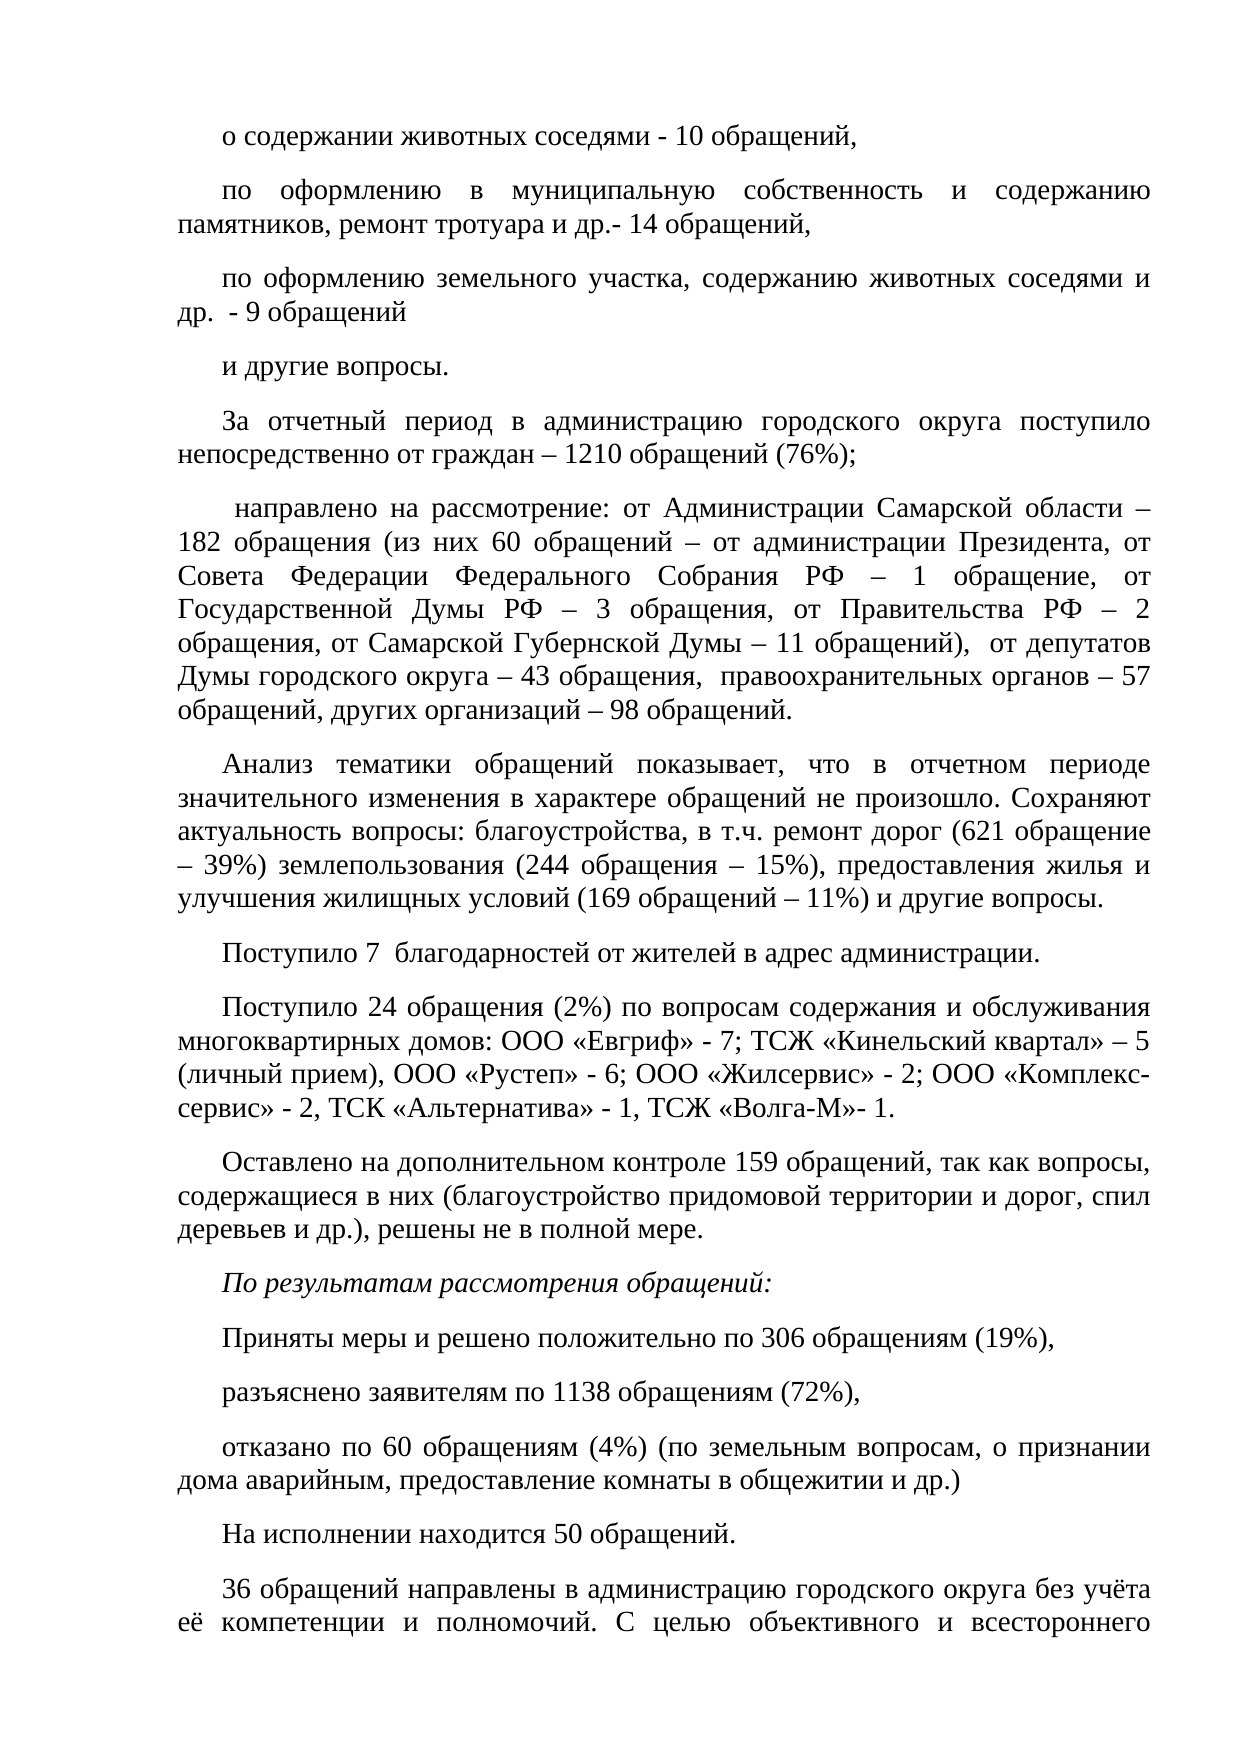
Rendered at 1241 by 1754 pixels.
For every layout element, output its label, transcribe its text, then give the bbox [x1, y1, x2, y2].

text Поступило 7 благодарностей от жителей в адрес администрации. [177, 935, 1152, 968]
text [177, 1571, 1152, 1638]
text по оформлению в муниципальную собственность и содержанию памятников, ремонт тротуара и др.- 14 обращений, [177, 172, 1152, 239]
text и другие вопросы. [177, 348, 1152, 382]
text На исполнении находится 50 обращений. [177, 1517, 1152, 1550]
text Поступило 24 обращения (2%) по вопросам содержания и обслуживания многоквартирных домов: ООО «Евгриф» - 7; ТСЖ «Кинельский квартал» – 5 (личный прием), ООО «Рустеп» - 6; ООО «Жилсервис» - 2; ООО «Комплекс-сервис» - 2, ТСК «Альтернатива» - 1, ТСЖ «Волга-М»- 1. [177, 989, 1152, 1123]
text отказано по 60 обращениям (4%) (по земельным вопросам, о признании дома аварийным, предоставление комнаты в общежитии и др.) [177, 1429, 1152, 1496]
text разъяснено заявителям по 1138 обращениям (72%), [177, 1374, 1152, 1408]
text Анализ тематики обращений показывает, что в отчетном периоде значительного изменения в характере обращений не произошло. Сохраняют актуальность вопросы: благоустройства, в т.ч. ремонт дорог (621 обращение – 39%) землепользования (244 обращения – 15%), предоставления жилья и улучшения жилищных условий (169 обращений – 11%) и другие вопросы. [177, 746, 1152, 914]
text За отчетный период в администрацию городского округа поступило непосредственно от граждан – 1210 обращений (76%); [177, 403, 1152, 470]
text Приняты меры и решено положительно по 306 обращениям (19%), [177, 1320, 1152, 1353]
text По результатам рассмотрения обращений: [177, 1266, 1152, 1299]
text по оформлению земельного участка, содержанию животных соседями и др. - 9 обращений [177, 260, 1152, 327]
text направлено на рассмотрение: от Администрации Самарской области – 182 обращения (из них 60 обращений – от администрации Президента, от Совета Федерации Федерального Собрания РФ – 1 обращение, от Государственной Думы РФ – 3 обращения, от Правительства РФ – 2 обращения, от Самарской Губернской Думы – 11 обращений), от депутатов Думы городского округа – 43 обращения, правоохранительных органов – 57 обращений, других организаций – 98 обращений. [177, 491, 1152, 725]
text о содержании животных соседями - 10 обращений, [177, 118, 1152, 152]
text Оставлено на дополнительном контроле 159 обращений, так как вопросы, содержащиеся в них (благоустройство придомовой территории и дорог, спил деревьев и др.), решены не в полной мере. [177, 1144, 1152, 1245]
